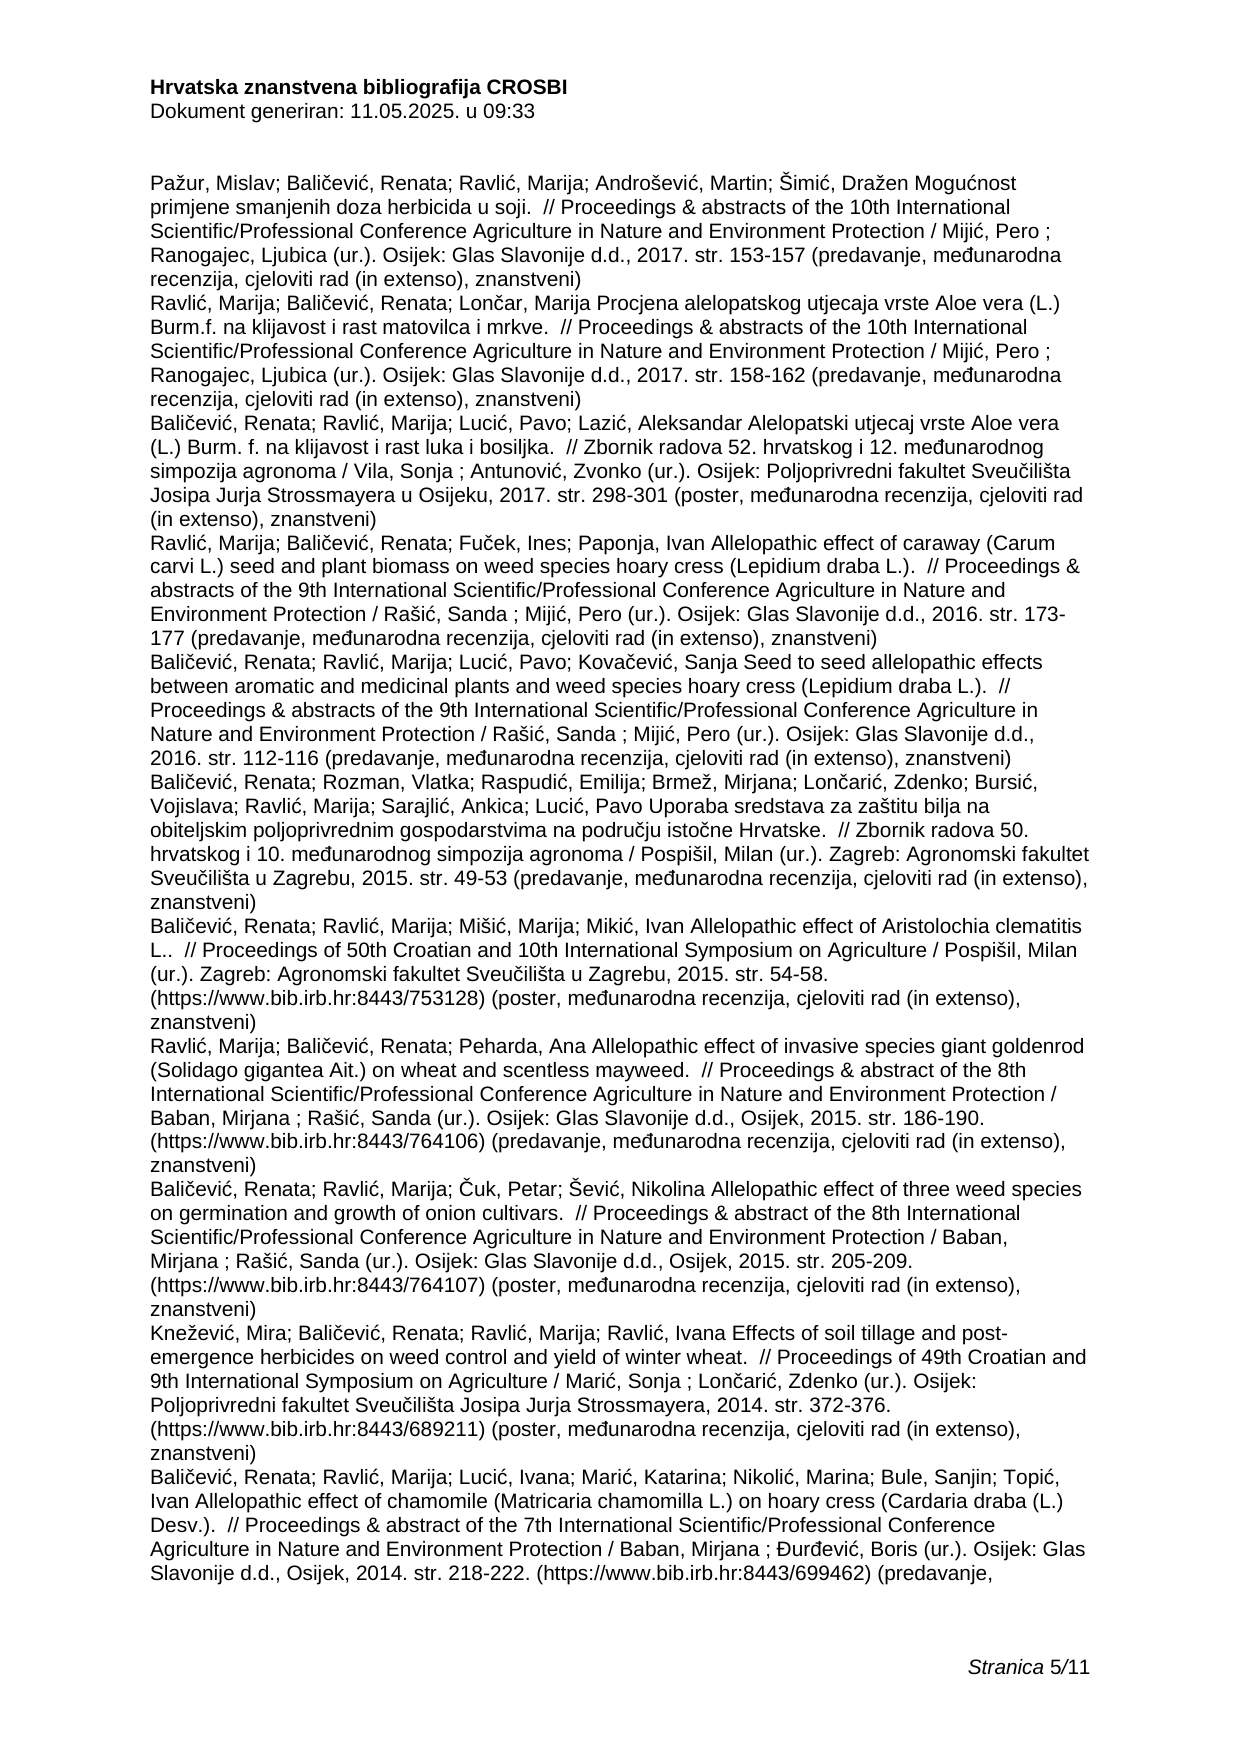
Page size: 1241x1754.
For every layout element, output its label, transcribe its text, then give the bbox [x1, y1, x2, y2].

text Ravlić, Marija; Baličević, Renata; Peharda, Ana [150, 1033, 1090, 1177]
text Baličević, Renata; Ravlić, Marija; Lucić, Pavo; Lazić, Aleksandar [150, 411, 1090, 530]
text Baličević, Renata; Ravlić, Marija; Lucić, Pavo; Kovačević, Sanja [150, 650, 1090, 770]
text Knežević, Mira; Baličević, Renata; Ravlić, Marija; Ravlić, Ivana [150, 1321, 1090, 1465]
text Ravlić, Marija; Baličević, Renata; Fuček, Ines; Paponja, Ivan [150, 530, 1090, 650]
text Baličević, Renata; Ravlić, Marija; Mišić, Marija; Mikić, Ivan [150, 914, 1090, 1033]
text Ravlić, Marija; Baličević, Renata; Lončar, Marija [150, 291, 1090, 411]
text Baličević, Renata; Rozman, Vlatka; Raspudić, Emilija; Brmež, Mirjana; Lončarić, Zdenko; Bursić, Vojislava; Ravlić, Marija; Sarajlić, Ankica; Lucić, Pavo [150, 770, 1090, 914]
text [150, 1465, 1090, 1584]
text Baličević, Renata; Ravlić, Marija; Čuk, Petar; Šević, Nikolina [150, 1177, 1090, 1321]
text Pažur, Mislav; Baličević, Renata; Ravlić, Marija; Androšević, Martin; Šimić, Dražen [150, 171, 1090, 291]
